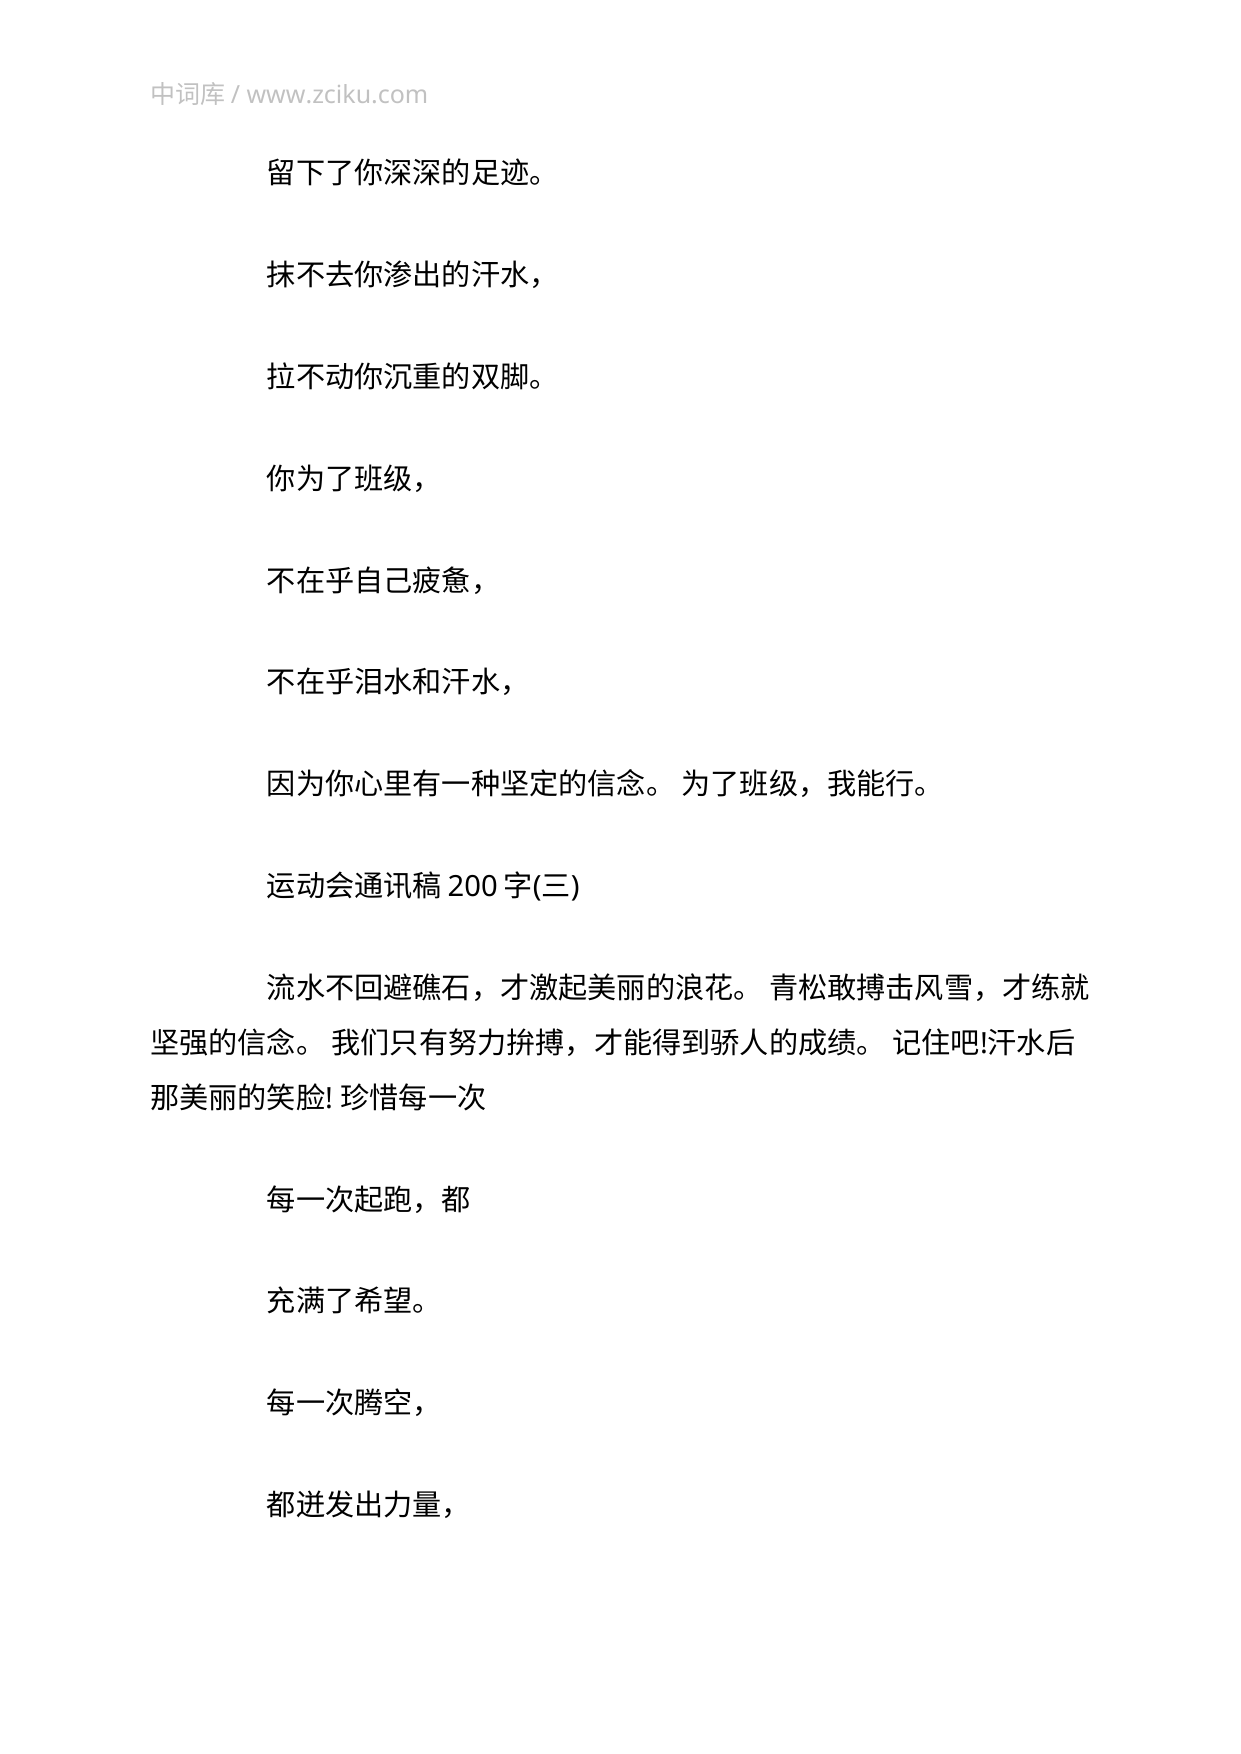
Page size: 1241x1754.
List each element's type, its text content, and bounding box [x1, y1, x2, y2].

text 你为了班级， [150, 455, 1090, 498]
text 充满了希望。 [150, 1278, 1090, 1320]
text 不在乎泪水和汗水， [150, 659, 1090, 701]
text 运动会通讯稿200字(三) [150, 862, 1090, 905]
text 拉不动你沉重的双脚。 [150, 353, 1090, 396]
text 流水不回避礁石，才激起美丽的浪花。 青松敢搏击风雪，才练就坚强的信念。 我们只有努力拚搏，才能得到骄人的成绩。 记住吧!汗水后那美丽的笑脸! 珍惜每一次 [150, 964, 1090, 1117]
text 每一次起跑，都 [150, 1176, 1090, 1218]
text 都迸发出力量， [150, 1482, 1090, 1524]
text 因为你心里有一种坚定的信念。 为了班级，我能行。 [150, 761, 1090, 803]
text 抹不去你渗出的汗水， [150, 252, 1090, 294]
text 不在乎自己疲惫， [150, 557, 1090, 599]
text 每一次腾空， [150, 1380, 1090, 1422]
text 留下了你深深的足迹。 [150, 150, 1090, 192]
